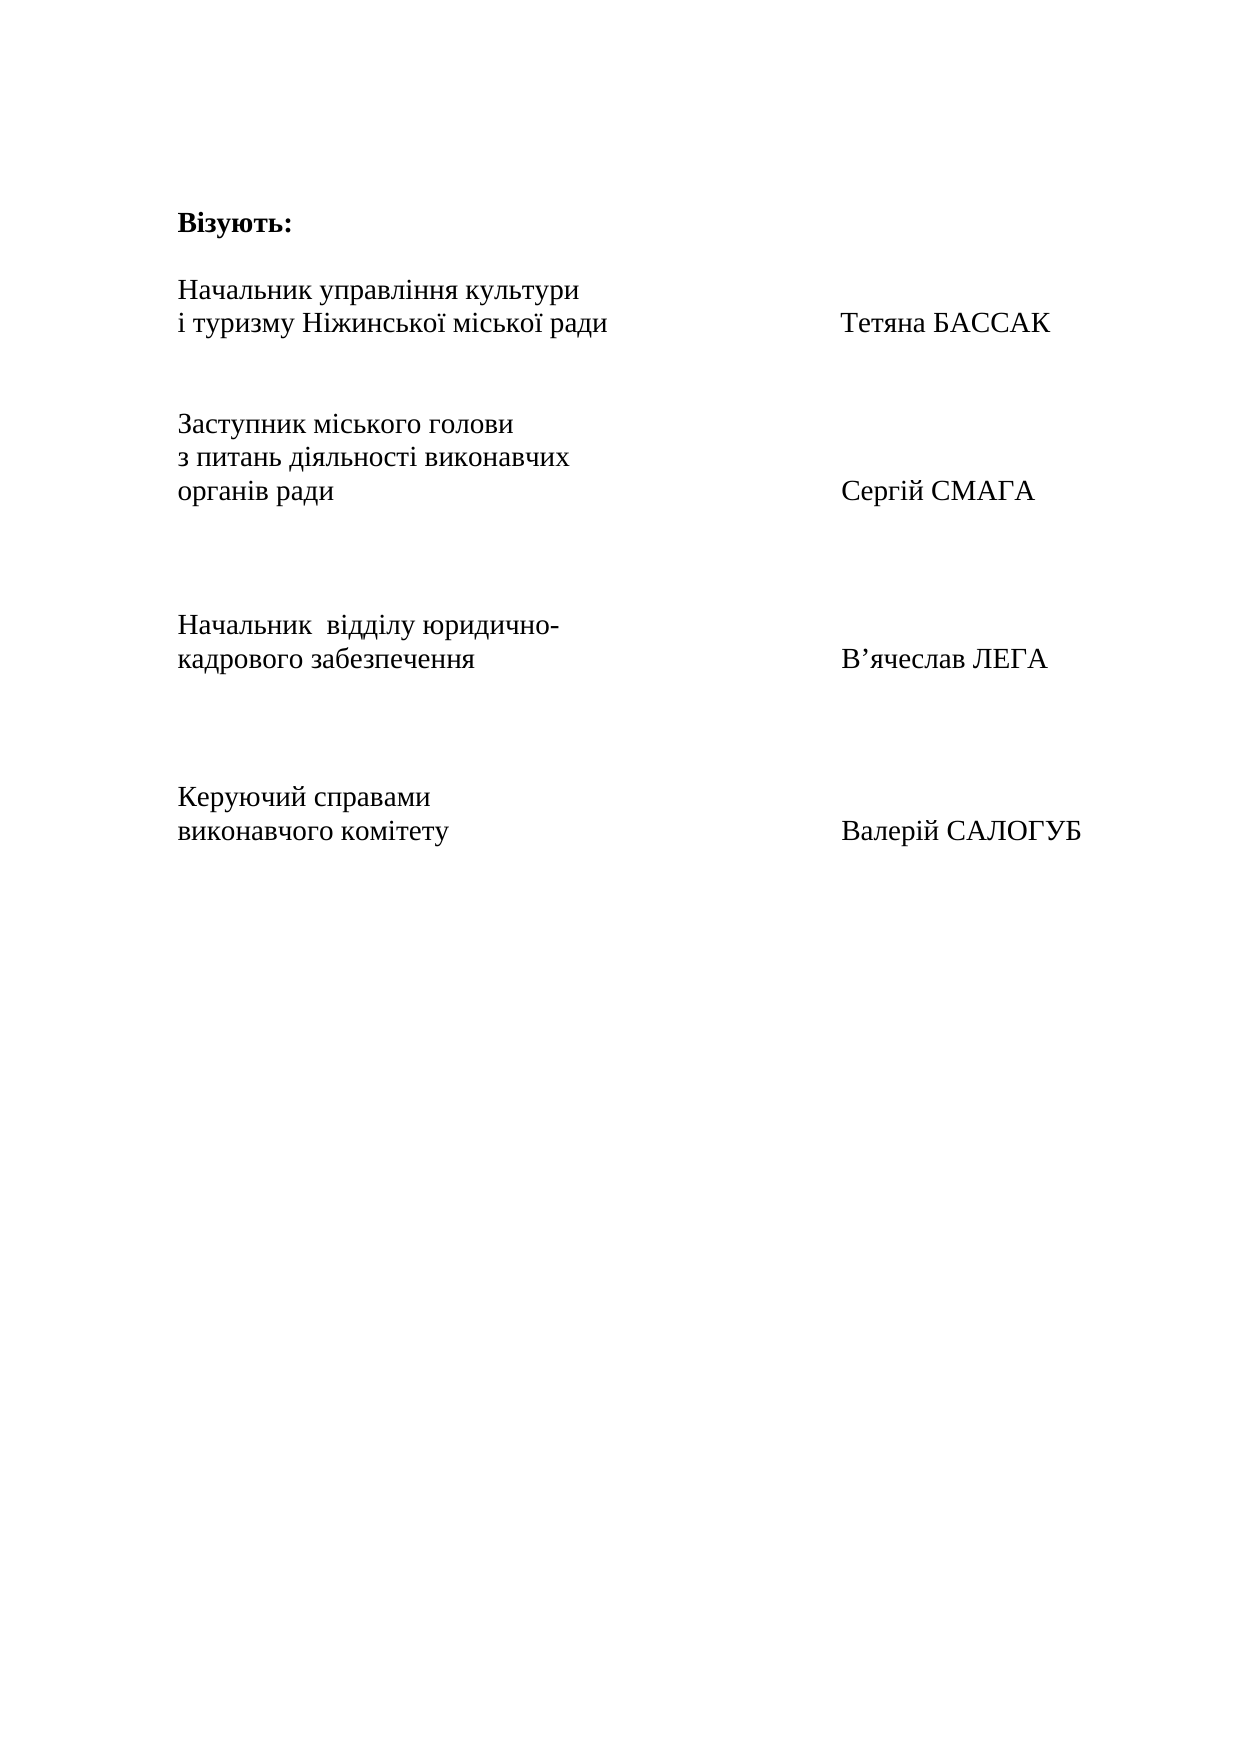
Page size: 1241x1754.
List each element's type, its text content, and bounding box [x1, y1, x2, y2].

text Візують: [177, 205, 1152, 238]
text Начальник управління культури [177, 272, 1152, 305]
text кадрового забезпечення В’ячеслав ЛЕГА [177, 641, 1152, 674]
text Керуючий справами [177, 779, 1152, 813]
text і туризму Ніжинської міської ради Тетяна БАССАК [177, 305, 1152, 339]
text Начальник відділу юридично- [177, 607, 1152, 641]
text органів ради Сергій СМАГА [177, 473, 1152, 507]
text з питань діяльності виконавчих [177, 439, 1152, 473]
text виконавчого комітету Валерій САЛОГУБ [177, 813, 1152, 846]
text Заступник міського голови [177, 406, 1152, 439]
